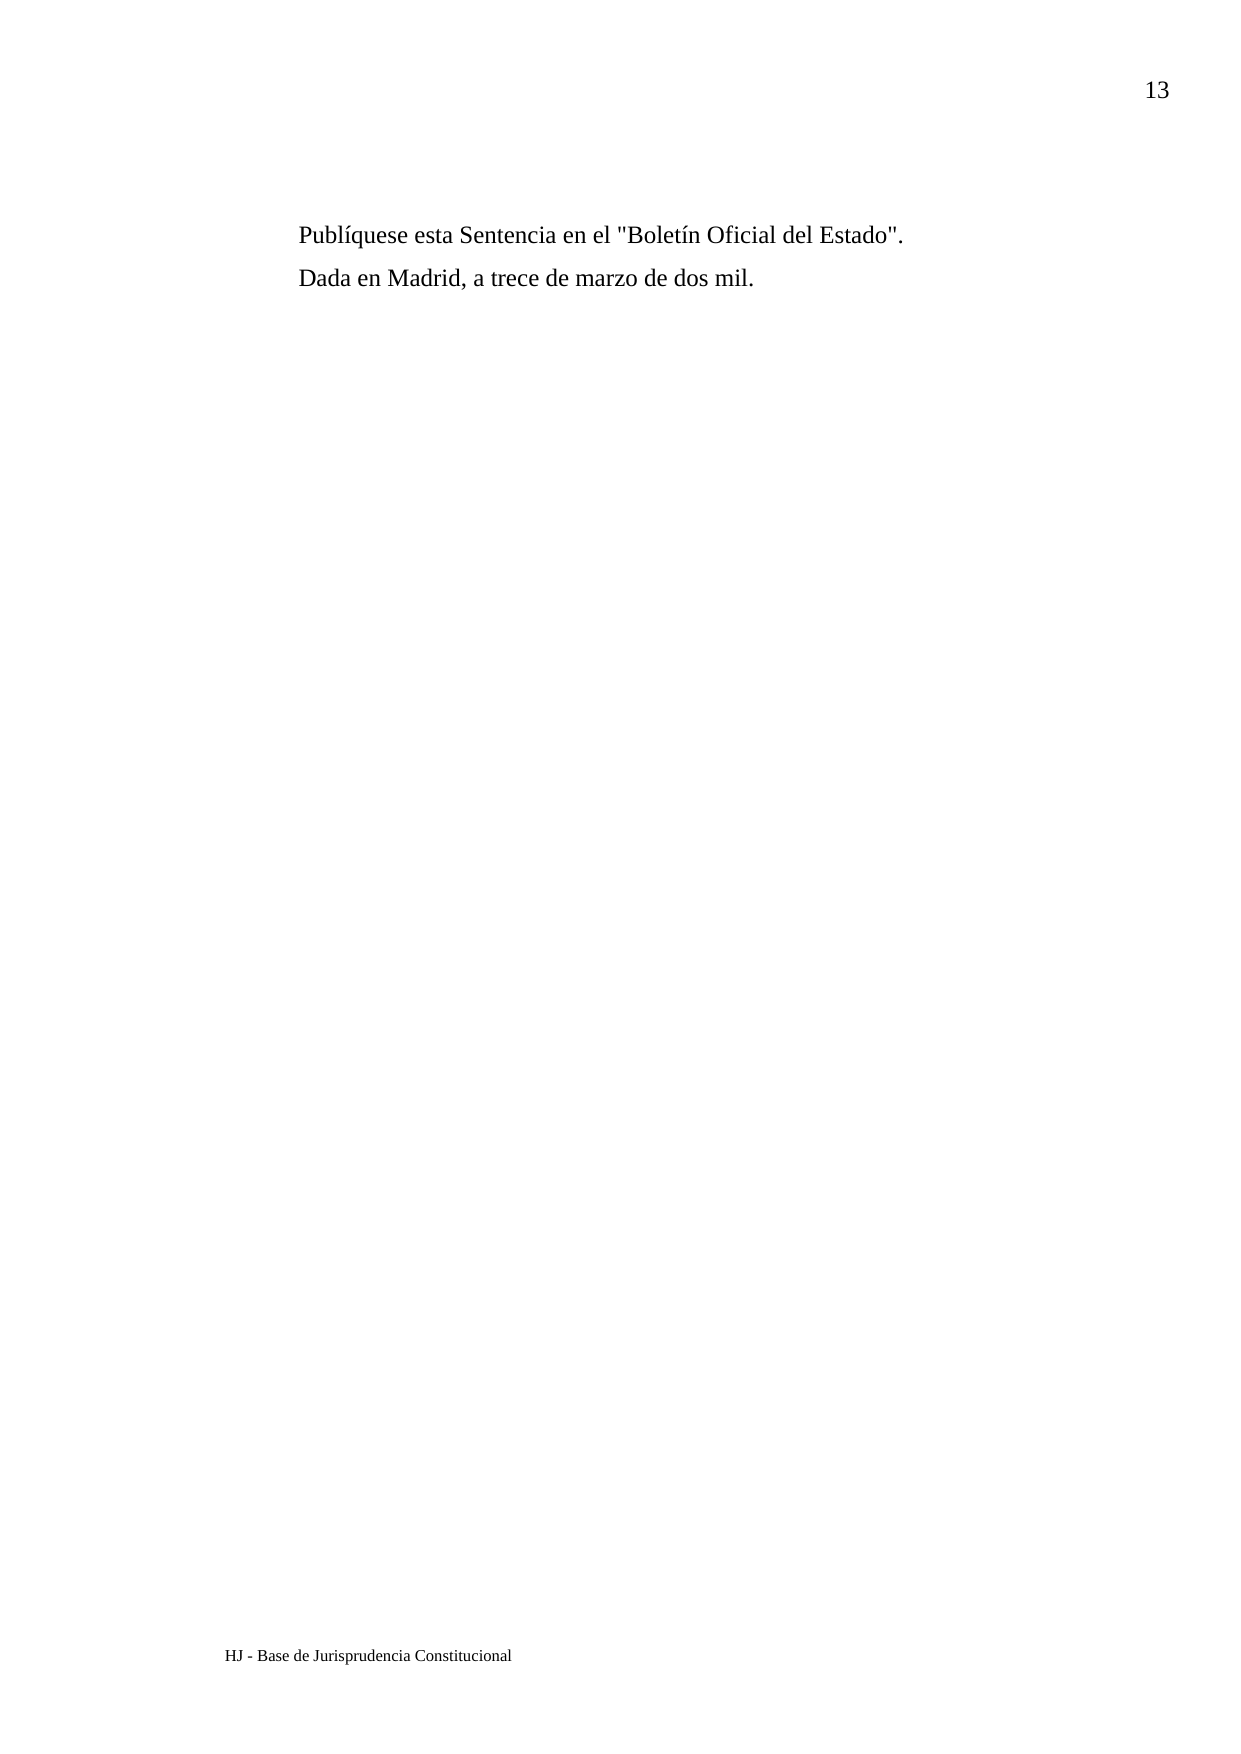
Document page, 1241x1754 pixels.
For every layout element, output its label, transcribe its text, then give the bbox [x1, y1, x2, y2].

text Dada en Madrid, a trece de marzo de dos mil. [224, 263, 1169, 292]
text Publíquese esta Sentencia en el "Boletín Oficial del Estado". [224, 220, 1169, 249]
